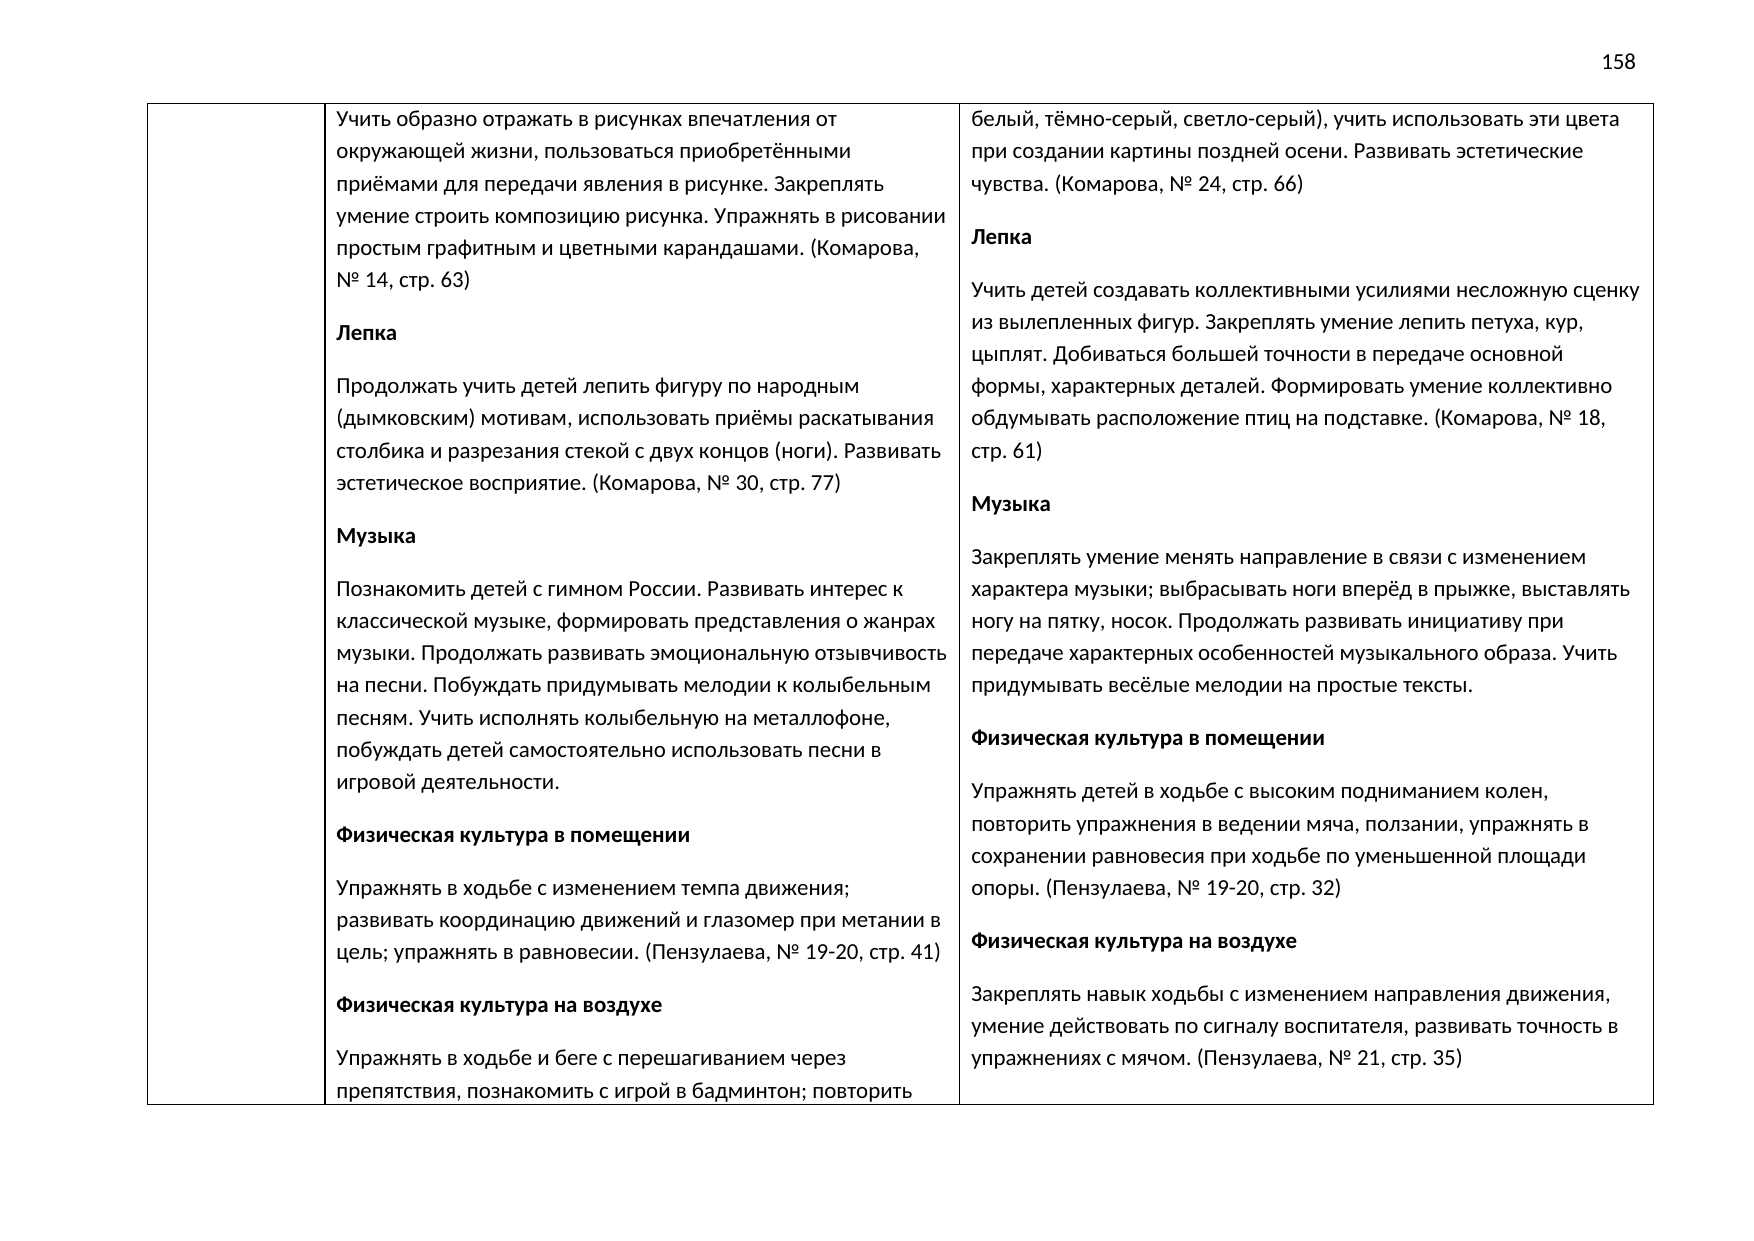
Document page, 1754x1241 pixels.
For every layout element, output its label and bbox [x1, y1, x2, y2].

table_cell [960, 104, 1653, 1104]
table_cell [326, 104, 959, 1104]
